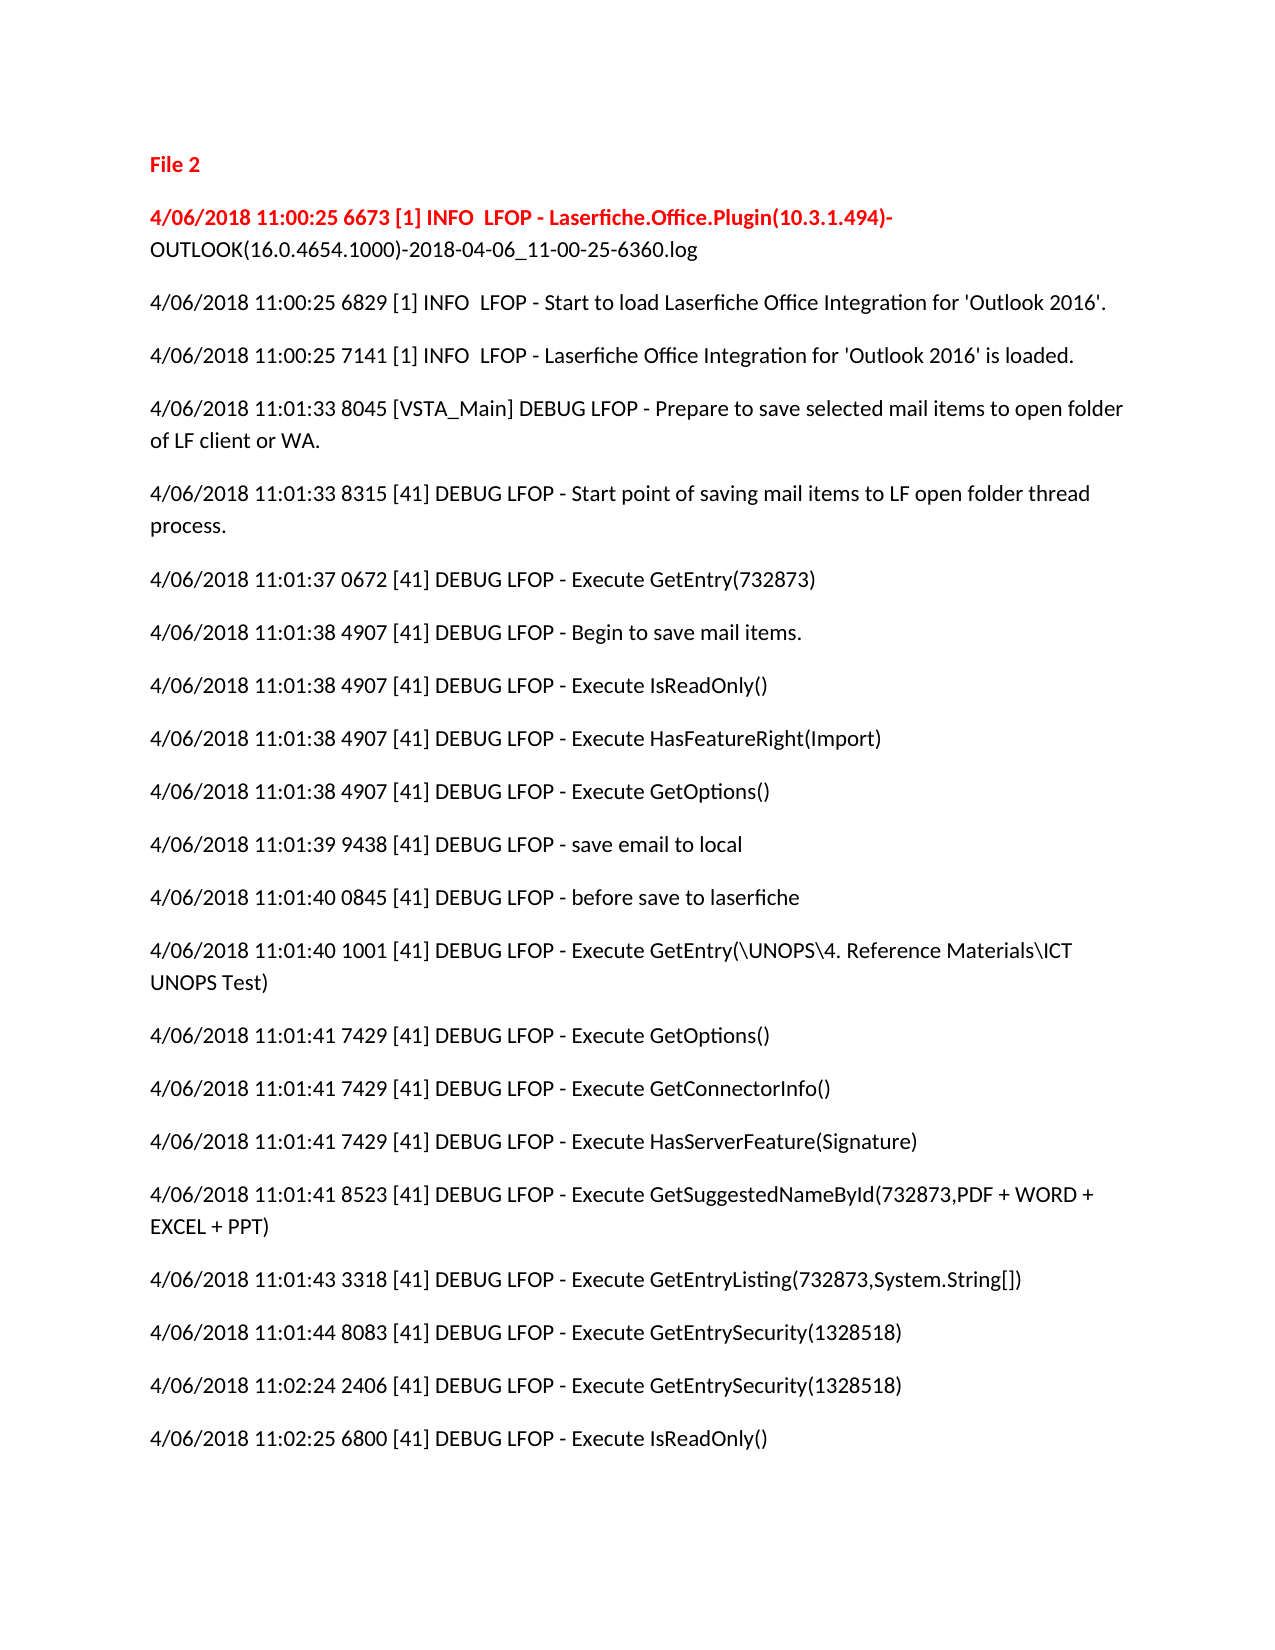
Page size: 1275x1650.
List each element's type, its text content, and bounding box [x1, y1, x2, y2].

text 4/06/2018 11:01:43 3318 [41] DEBUG LFOP - Execute GetEntryListing(732873,System.String[]) [150, 1265, 1125, 1293]
text 4/06/2018 11:01:38 4907 [41] DEBUG LFOP - Execute HasFeatureRight(Import) [150, 724, 1125, 752]
text 4/06/2018 11:01:41 8523 [41] DEBUG LFOP - Execute GetSuggestedNameById(732873,PDF + WORD + EXCEL + PPT) [150, 1180, 1125, 1240]
text 4/06/2018 11:00:25 6829 [1] INFO LFOP - Start to load Laserfiche Office Integration for 'Outlook 2016'. [150, 288, 1125, 316]
text 4/06/2018 11:01:41 7429 [41] DEBUG LFOP - Execute GetOptions() [150, 1021, 1125, 1049]
text 4/06/2018 11:00:25 7141 [1] INFO LFOP - Laserfiche Office Integration for 'Outlook 2016' is loaded. [150, 341, 1125, 369]
text 4/06/2018 11:01:33 8045 [VSTA_Main] DEBUG LFOP - Prepare to save selected mail items to open folder of LF client or WA. [150, 394, 1125, 454]
text File 2 [150, 150, 1125, 178]
text 4/06/2018 11:01:38 4907 [41] DEBUG LFOP - Begin to save mail items. [150, 618, 1125, 646]
text 4/06/2018 11:02:25 6800 [41] DEBUG LFOP - Execute IsReadOnly() [150, 1424, 1125, 1452]
text 4/06/2018 11:01:40 0845 [41] DEBUG LFOP - before save to laserfiche [150, 883, 1125, 911]
text 4/06/2018 11:01:33 8315 [41] DEBUG LFOP - Start point of saving mail items to LF open folder thread process. [150, 479, 1125, 540]
text 4/06/2018 11:01:38 4907 [41] DEBUG LFOP - Execute GetOptions() [150, 777, 1125, 805]
text 4/06/2018 11:01:41 7429 [41] DEBUG LFOP - Execute GetConnectorInfo() [150, 1074, 1125, 1102]
text 4/06/2018 11:01:38 4907 [41] DEBUG LFOP - Execute IsReadOnly() [150, 671, 1125, 699]
text 4/06/2018 11:01:39 9438 [41] DEBUG LFOP - save email to local [150, 830, 1125, 858]
text 4/06/2018 11:01:40 1001 [41] DEBUG LFOP - Execute GetEntry(\UNOPS\4. Reference Materials\ICT UNOPS Test) [150, 936, 1125, 996]
text 4/06/2018 11:01:41 7429 [41] DEBUG LFOP - Execute HasServerFeature(Signature) [150, 1127, 1125, 1155]
text 4/06/2018 11:00:25 6673 [1] INFO LFOP - Laserfiche.Office.Plugin(10.3.1.494)-OUTLOOK(16.0.4654.1000)-2018-04-06_11-00-25-6360.log [150, 203, 1125, 263]
text 4/06/2018 11:01:44 8083 [41] DEBUG LFOP - Execute GetEntrySecurity(1328518) [150, 1318, 1125, 1346]
text 4/06/2018 11:01:37 0672 [41] DEBUG LFOP - Execute GetEntry(732873) [150, 565, 1125, 593]
text 4/06/2018 11:02:24 2406 [41] DEBUG LFOP - Execute GetEntrySecurity(1328518) [150, 1371, 1125, 1399]
